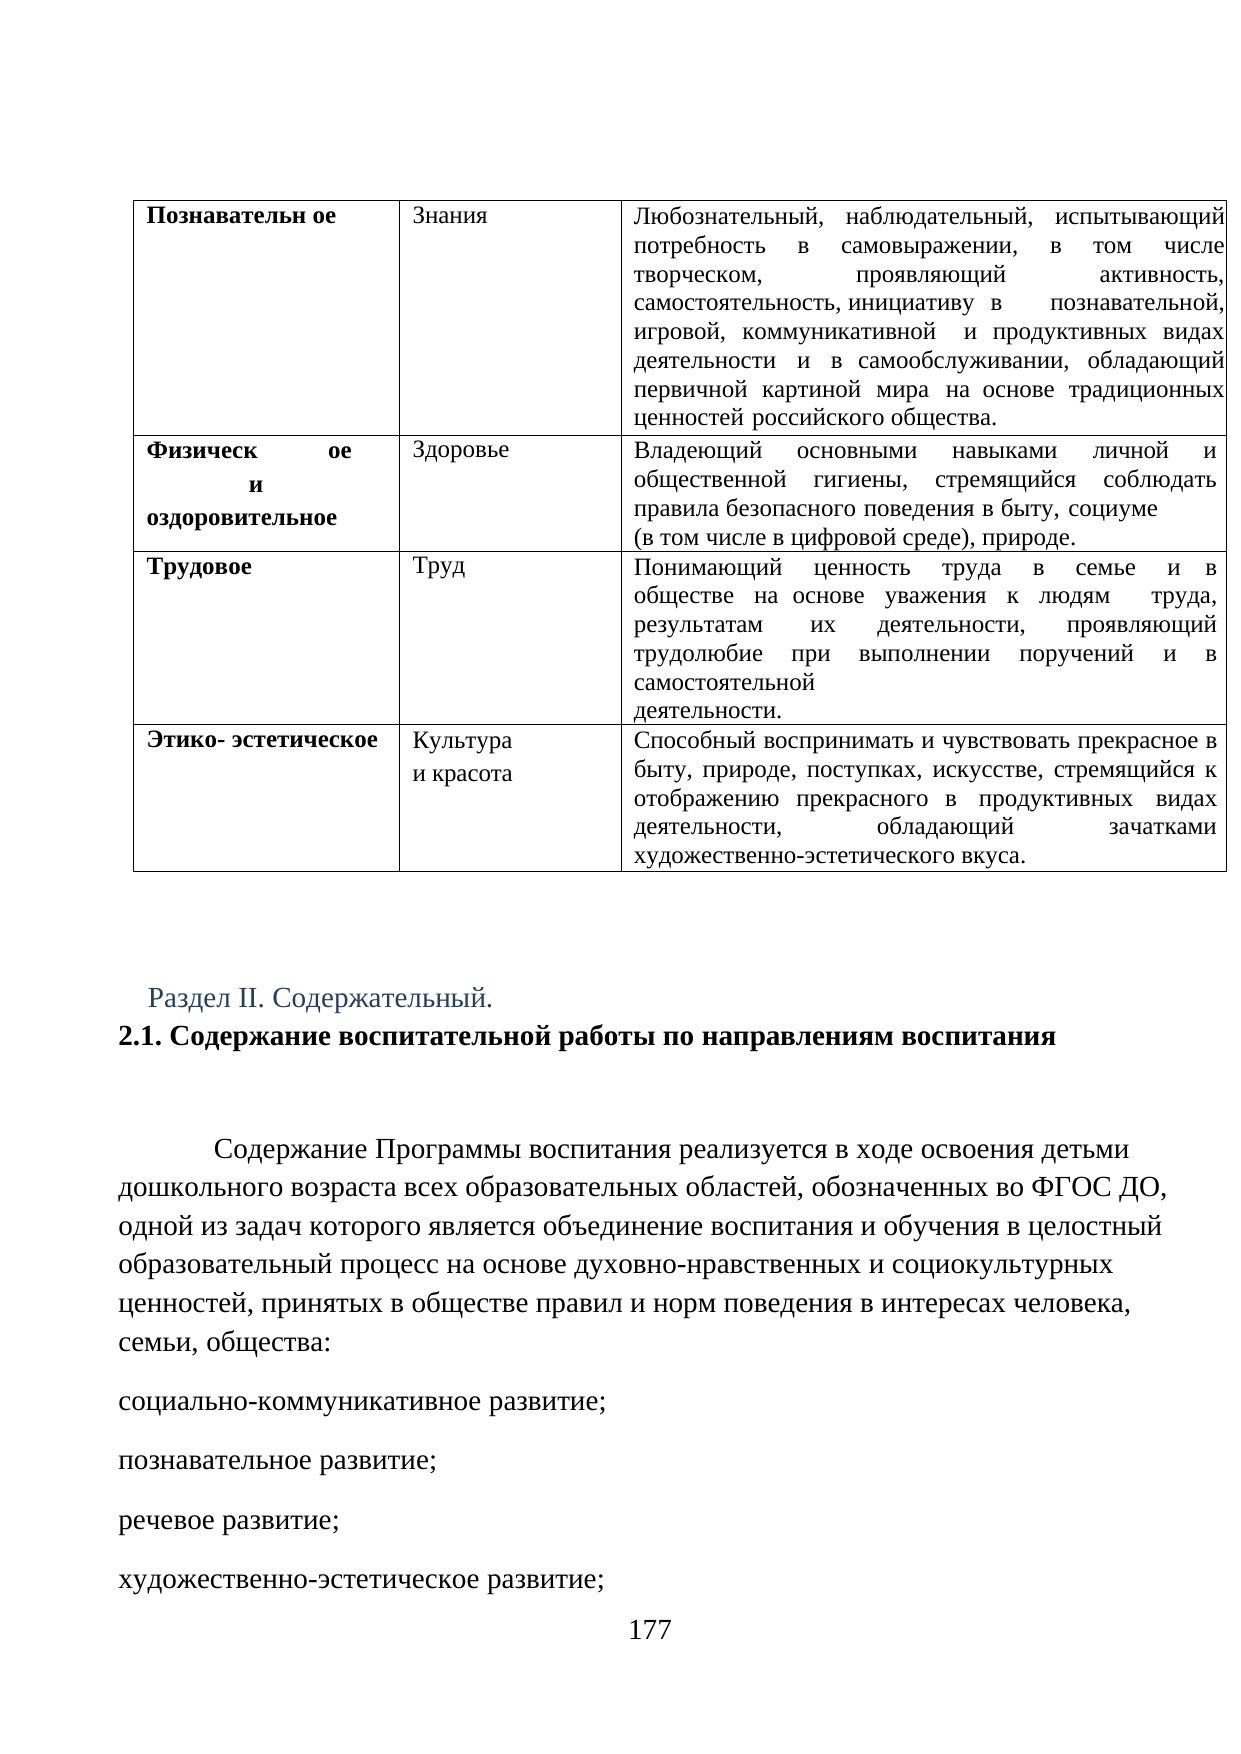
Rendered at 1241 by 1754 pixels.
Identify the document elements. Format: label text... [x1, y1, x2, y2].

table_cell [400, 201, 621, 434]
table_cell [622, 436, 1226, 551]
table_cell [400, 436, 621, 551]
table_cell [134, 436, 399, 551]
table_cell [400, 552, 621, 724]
subtitle Раздел II. Содержательный. [118, 980, 1181, 1013]
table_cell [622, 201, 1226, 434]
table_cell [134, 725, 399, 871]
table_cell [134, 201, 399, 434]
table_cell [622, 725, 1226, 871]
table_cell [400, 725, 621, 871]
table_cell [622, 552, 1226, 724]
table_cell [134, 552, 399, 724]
